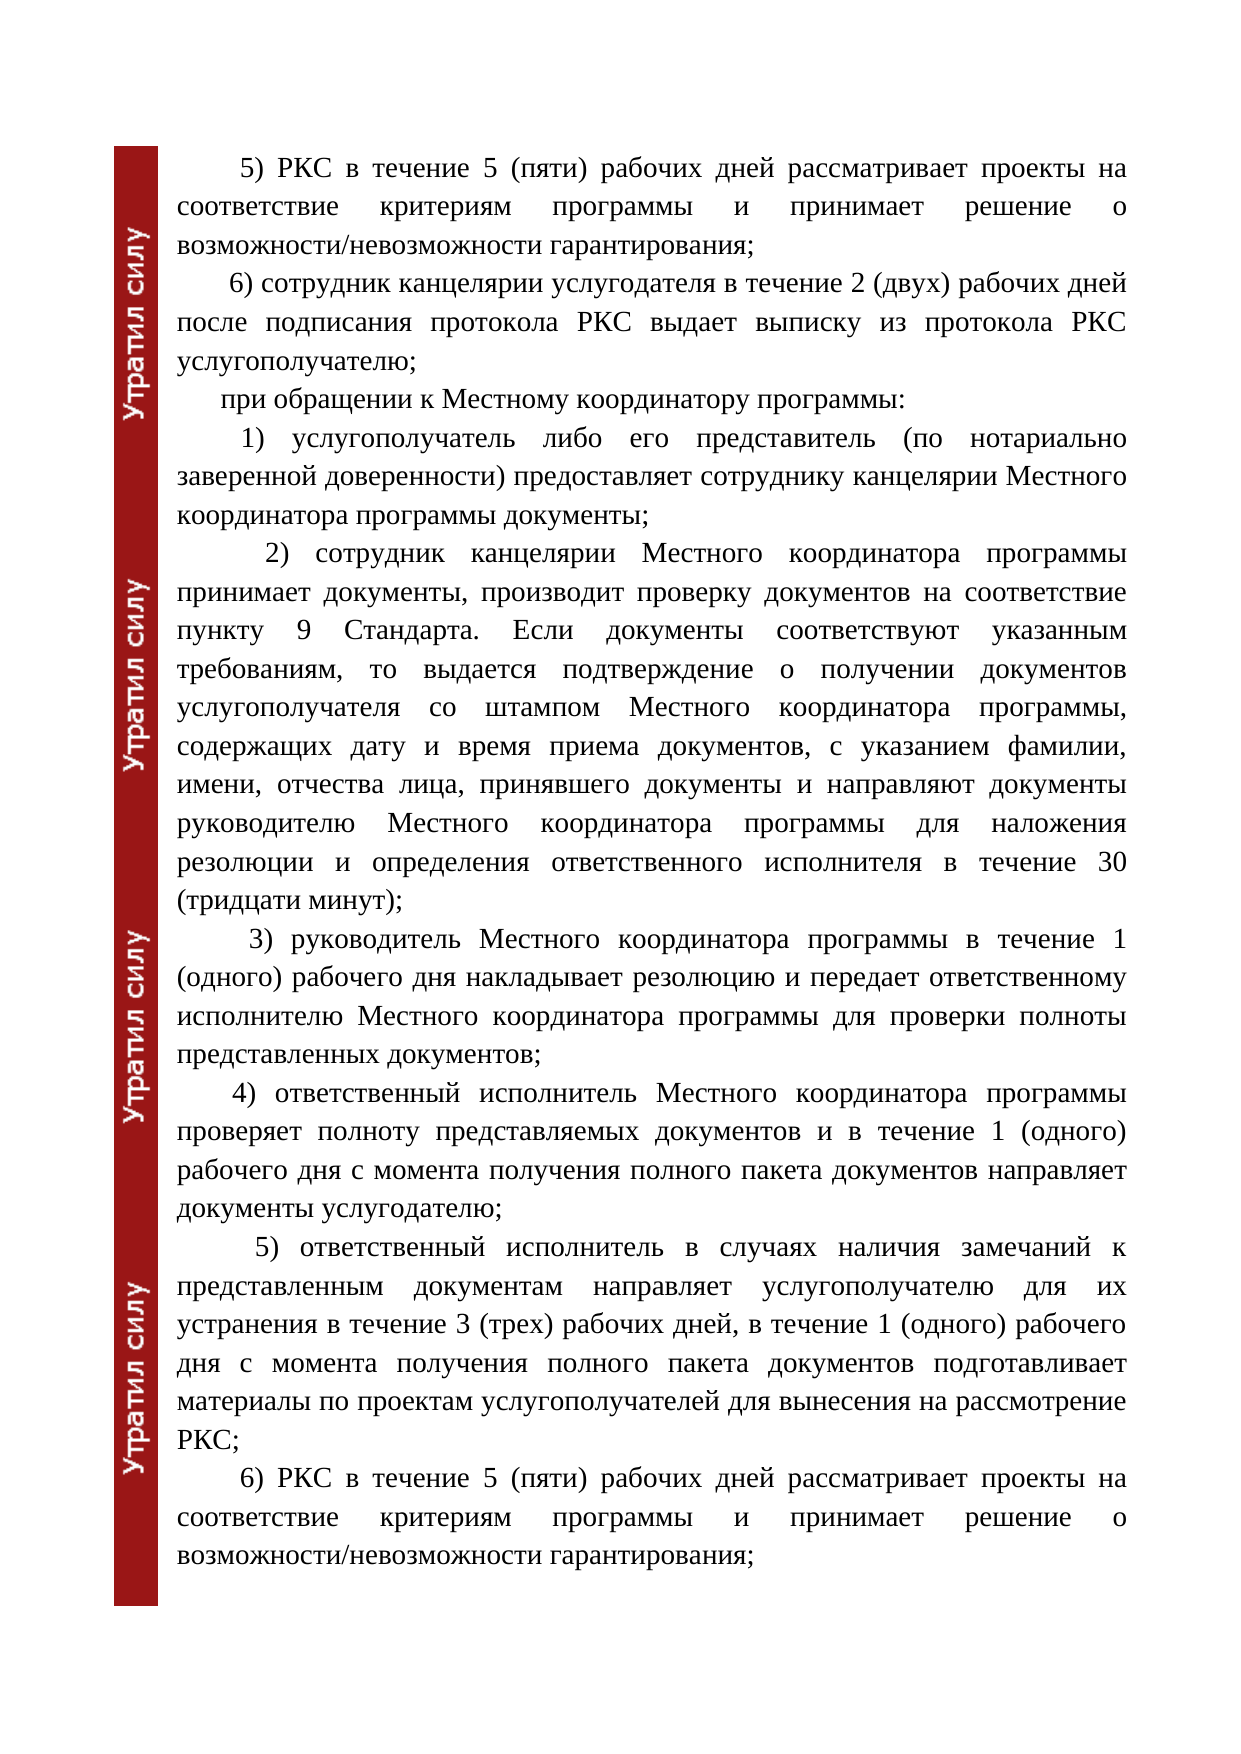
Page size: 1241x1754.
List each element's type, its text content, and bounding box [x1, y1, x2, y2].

text 6) сотрудник канцелярии услугодателя в течение 2 (двух) рабочих дней после подписания протокола РКС выдает выписку из протокола РКС услугополучателю; [112, 266, 1128, 376]
picture [114, 1455, 158, 1460]
picture [114, 1070, 158, 1075]
picture [114, 415, 158, 420]
text 1) услугополучатель либо его представитель (по нотариально заверенной доверенности) предоставляет сотруднику канцелярии Местного координатора программы документы; [112, 420, 1128, 530]
text 2) сотрудник канцелярии Местного координатора программы принимает документы, производит проверку документов на соответствие пункту 9 Стандарта. Если документы соответствуют указанным требованиям, то выдается подтверждение о получении документов услугополучателя со штампом Местного координатора программы, содержащих дату и время приема документов, с указанием фамилии, имени, отчества лица, принявшего документы и направляют документы руководителю Местного координатора программы для наложения резолюции и определения ответственного исполнителя в течение 30 (тридцати минут); [112, 535, 1128, 916]
text при обращении к Местному координатору программы: [112, 381, 1128, 415]
picture [114, 376, 158, 381]
picture [114, 1571, 158, 1606]
text 5) ответственный исполнитель в случаях наличия замечаний к представленным документам направляет услугополучателю для их устранения в течение 3 (трех) рабочих дней, в течение 1 (одного) рабочего дня с момента получения полного пакета документов подготавливает материалы по проектам услугополучателей для вынесения на рассмотрение РКС; [112, 1229, 1128, 1455]
text 6) РКС в течение 5 (пяти) рабочих дней рассматривает проекты на соответствие критериям программы и принимает решение о возможности/невозможности гарантирования; [112, 1460, 1128, 1571]
picture [114, 916, 158, 921]
picture [114, 146, 158, 150]
text 5) РКС в течение 5 (пяти) рабочих дней рассматривает проекты на соответствие критериям программы и принимает решение о возможности/невозможности гарантирования; [112, 150, 1128, 261]
text 3) руководитель Местного координатора программы в течение 1 (одного) рабочего дня накладывает резолюцию и передает ответственному исполнителю Местного координатора программы для проверки полноты представленных документов; [112, 921, 1128, 1070]
picture [114, 1224, 158, 1229]
picture [114, 261, 158, 266]
text 4) ответственный исполнитель Местного координатора программы проверяет полноту представляемых документов и в течение 1 (одного) рабочего дня с момента получения полного пакета документов направляет документы услугодателю; [112, 1075, 1128, 1224]
picture [114, 530, 158, 535]
